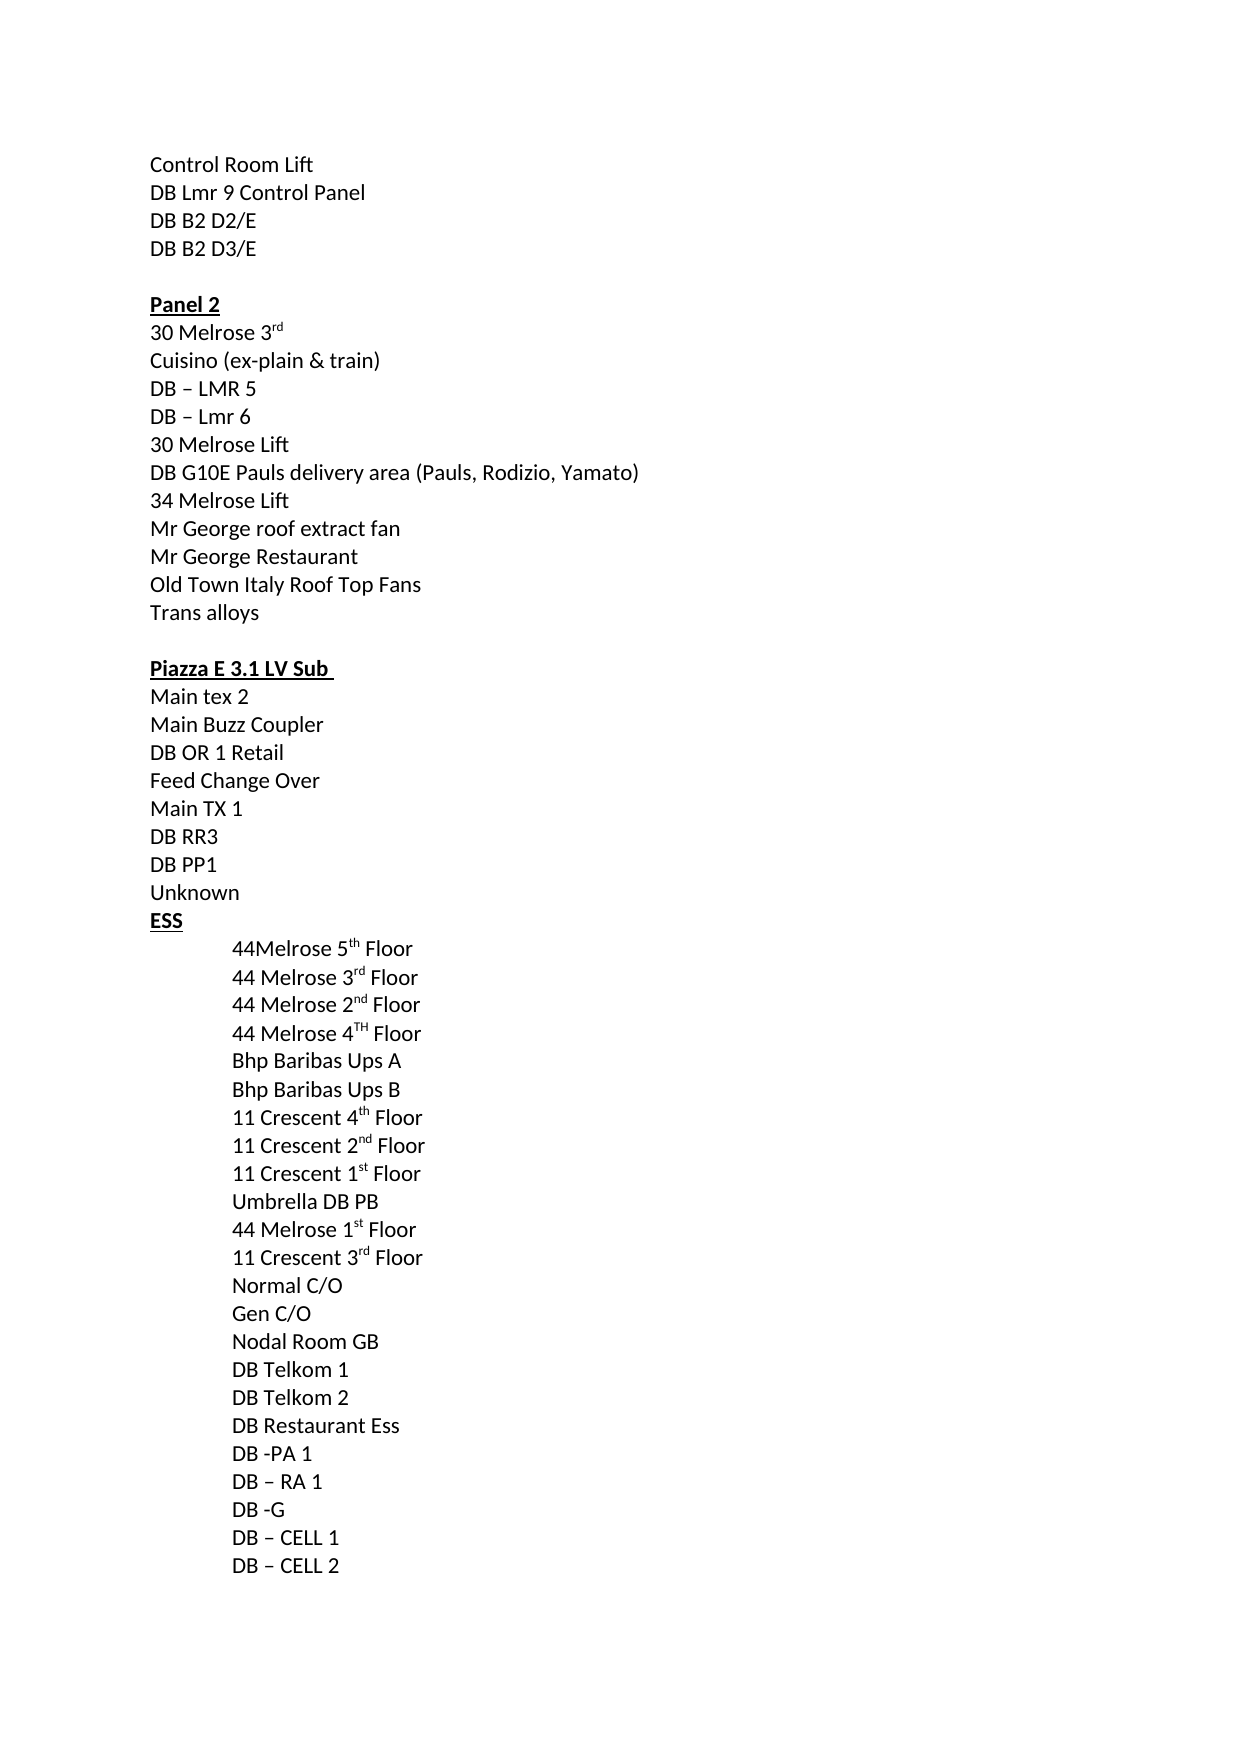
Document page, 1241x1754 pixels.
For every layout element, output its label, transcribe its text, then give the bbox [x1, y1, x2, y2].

list DB Telkom 2 [232, 1383, 1090, 1411]
text Piazza E 3.1 LV Sub [150, 654, 1090, 682]
text DB Lmr 9 Control Panel [150, 178, 1090, 206]
text DB – LMR 5 [150, 374, 1090, 402]
text Panel 2 [150, 290, 1090, 318]
text DB G10E Pauls delivery area (Pauls, Rodizio, Yamato) [150, 458, 1090, 486]
list 11 Crescent 1st Floor [232, 1159, 1090, 1187]
list 11 Crescent 3rd Floor [232, 1243, 1090, 1271]
list 44Melrose 5th Floor [232, 934, 1090, 963]
list 11 Crescent 4th Floor [232, 1103, 1090, 1131]
text Mr George Restaurant [150, 542, 1090, 570]
list DB -PA 1 [232, 1439, 1090, 1467]
text 30 Melrose Lift [150, 430, 1090, 458]
list DB -G [232, 1495, 1090, 1523]
text Mr George roof extract fan [150, 514, 1090, 542]
text Old Town Italy Roof Top Fans [150, 570, 1090, 598]
list 44 Melrose 1st Floor [232, 1215, 1090, 1243]
list DB Restaurant Ess [232, 1411, 1090, 1439]
text Cuisino (ex-plain & train) [150, 346, 1090, 374]
text Main TX 1 [150, 794, 1090, 822]
text DB – Lmr 6 [150, 402, 1090, 430]
list Umbrella DB PB [232, 1187, 1090, 1215]
list DB – RA 1 [232, 1467, 1090, 1495]
text ESS [150, 907, 1090, 934]
list Normal C/O [232, 1271, 1090, 1299]
text DB RR3 [150, 822, 1090, 851]
text 34 Melrose Lift [150, 486, 1090, 514]
text Feed Change Over [150, 766, 1090, 794]
list DB – CELL 1 [232, 1523, 1090, 1551]
text Unknown [150, 878, 1090, 907]
text Control Room Lift [150, 150, 1090, 178]
list 11 Crescent 2nd Floor [232, 1131, 1090, 1159]
text Main Buzz Coupler [150, 710, 1090, 738]
list Gen C/O [232, 1299, 1090, 1327]
text DB PP1 [150, 851, 1090, 878]
text Trans alloys [150, 598, 1090, 626]
text 30 Melrose 3rd [150, 318, 1090, 346]
list Bhp Baribas Ups A [232, 1047, 1090, 1075]
list 44 Melrose 4TH Floor [232, 1019, 1090, 1047]
text Main tex 2 [150, 682, 1090, 710]
list 44 Melrose 2nd Floor [232, 991, 1090, 1019]
list 44 Melrose 3rd Floor [232, 963, 1090, 991]
text DB B2 D2/E [150, 206, 1090, 234]
list Bhp Baribas Ups B [232, 1075, 1090, 1103]
list DB Telkom 1 [232, 1355, 1090, 1383]
list Nodal Room GB [232, 1327, 1090, 1355]
text DB B2 D3/E [150, 234, 1090, 262]
text DB OR 1 Retail [150, 738, 1090, 766]
list DB – CELL 2 [232, 1551, 1090, 1579]
